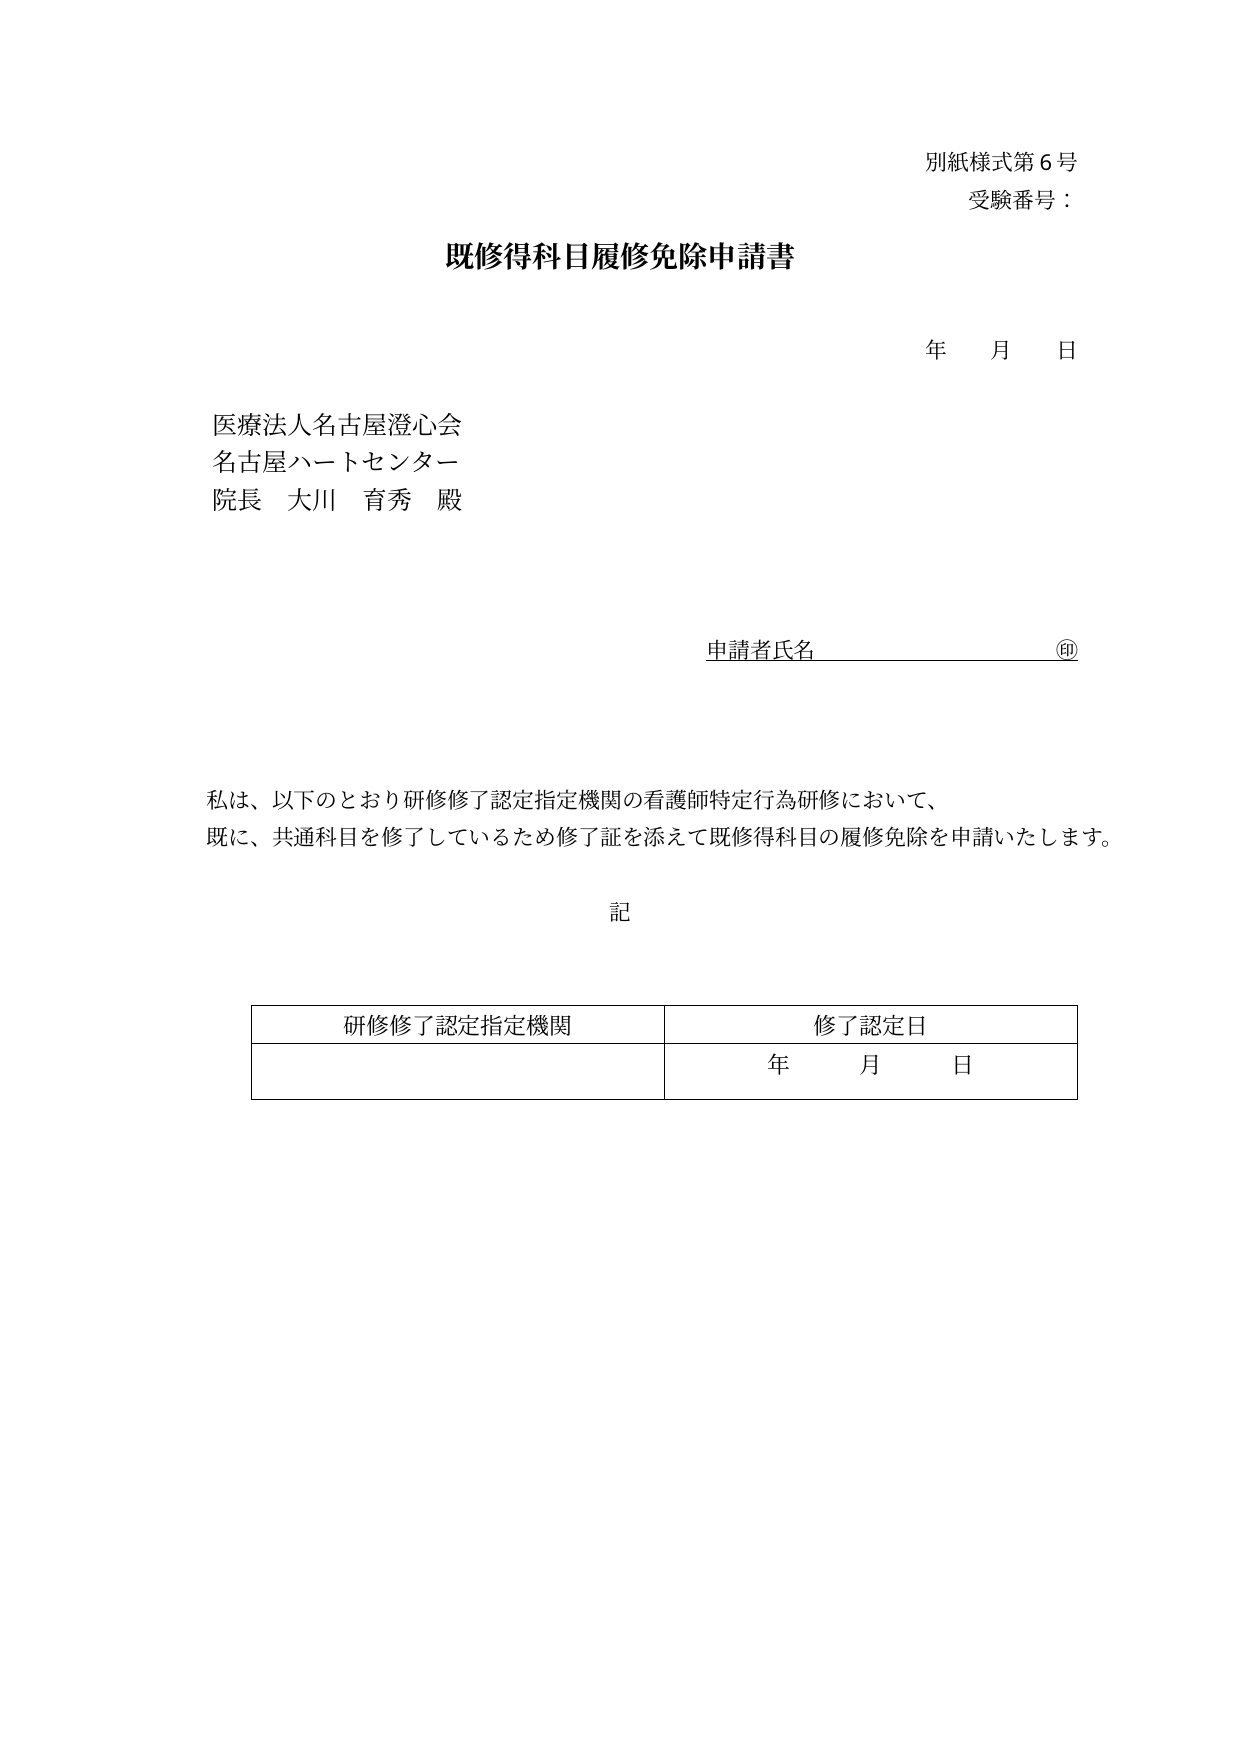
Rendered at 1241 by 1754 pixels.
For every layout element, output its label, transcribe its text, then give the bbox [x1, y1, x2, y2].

text 別紙様式第6号 [162, 142, 1078, 180]
text 既に、共通科目を修了しているため修了証を添えて既修得科目の履修免除を申請いたします。 [206, 817, 1137, 855]
text 申請者氏名 ㊞ [162, 630, 1078, 667]
text 院長 大川 育秀 殿 [162, 480, 1078, 517]
text 既修得科目履修免除申請書 [162, 217, 1078, 292]
text 受験番号： [184, 180, 1078, 217]
text 名古屋ハートセンター [162, 442, 1078, 480]
table_header 研修修了認定指定機関 [252, 1006, 664, 1043]
subtitle 記 [162, 892, 1078, 930]
table_header 修了認定日 [665, 1006, 1077, 1043]
table_cell [252, 1044, 664, 1099]
text 医療法人名古屋澄心会 [162, 405, 1078, 442]
text 年 月 日 [162, 330, 1078, 367]
table_cell 年 月 日 [665, 1044, 1077, 1099]
text 私は、以下のとおり研修修了認定指定機関の看護師特定行為研修において、 [162, 780, 1078, 817]
